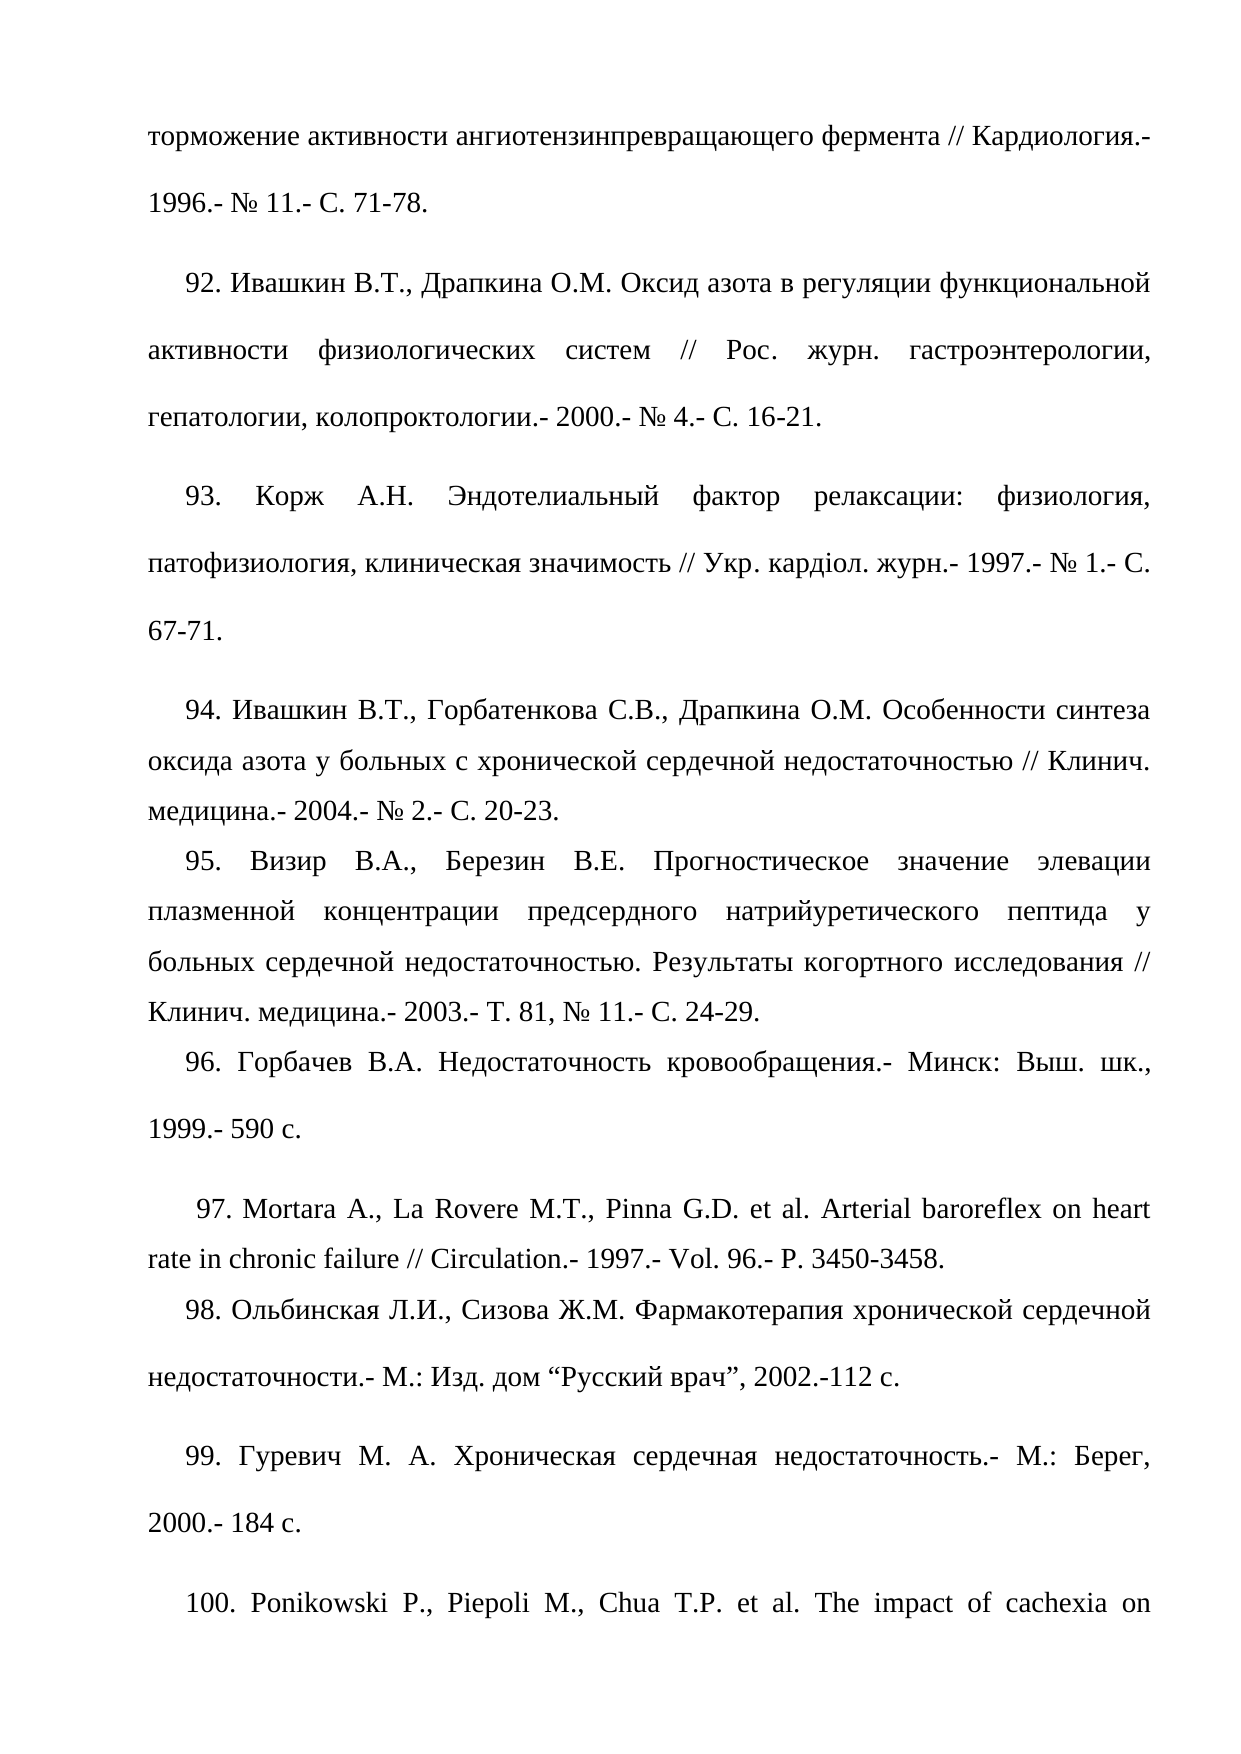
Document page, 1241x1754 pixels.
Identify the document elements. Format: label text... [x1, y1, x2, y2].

text 98. Ольбинская Л.И., Сизова Ж.М. Фармакотерапия хронической сердечной недостаточности.- М.: Изд. дом “Русский врач”, 2002.-112 с. [148, 1292, 1152, 1392]
text 96. Горбачев В.А. Недостаточность кровообращения.- Минск: Выш. шк., 1999.- 590 с. [148, 1044, 1152, 1145]
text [148, 118, 1152, 219]
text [148, 1585, 1152, 1619]
text 93. Корж А.Н. Эндотелиальный фактор релаксации: физиология, патофизиология, клиническая значимость // Укр. кардіол. журн.- 1997.- № 1.- С. 67-71. [148, 478, 1152, 646]
text 99. Гуревич М. А. Хроническая сердечная недостаточность.- М.: Берег, 2000.- 184 с. [148, 1438, 1152, 1539]
text 92. Ивашкин В.Т., Драпкина О.М. Оксид азота в регуляции функциональной активности физиологических систем // Рос. журн. гастроэнтерологии, гепатологии, колопроктологии.- 2000.- № 4.- С. 16-21. [148, 265, 1152, 432]
text 94. Ивашкин В.Т., Горбатенкова С.В., Драпкина О.М. Особенности синтеза оксида азота у больных с хронической сердечной недостаточностью // Клинич. медицина.- 2004.- № 2.- С. 20-23. [148, 692, 1152, 826]
text 97. Mortara A., La Rovere M.T., Pinna G.D. et al. Arterial baroreflex on heart rate in chronic failure // Circulation.- 1997.- Vol. 96.- P. 3450-3458. [148, 1191, 1152, 1275]
text 95. Визир В.А., Березин В.Е. Прогностическое значение элевации плазменной концентрации предсердного натрийуретического пептида у больных сердечной недостаточностью. Результаты когортного исследования // Клинич. медицина.- 2003.- Т. 81, № 11.- С. 24-29. [148, 843, 1152, 1028]
